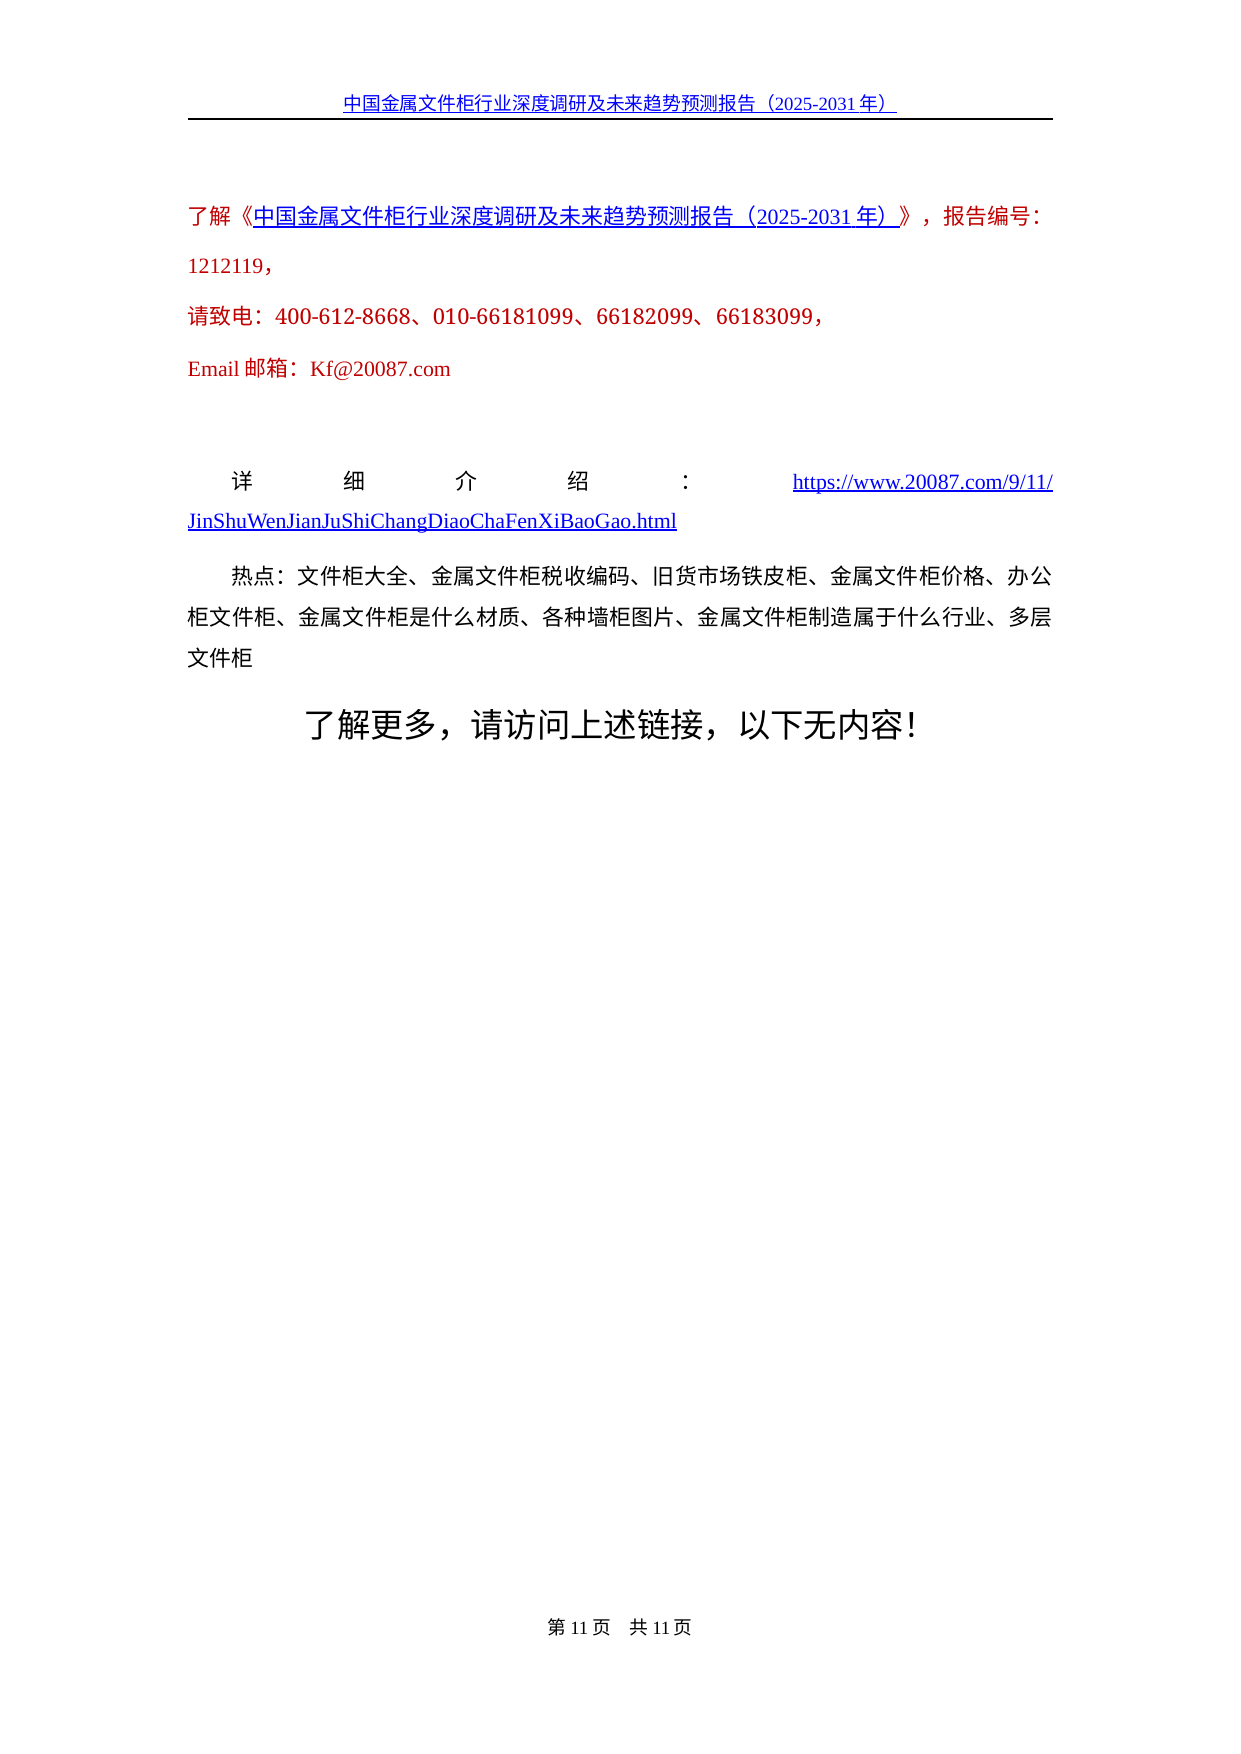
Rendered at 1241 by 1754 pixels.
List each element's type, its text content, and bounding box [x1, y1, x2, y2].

text 详细介绍：https://www.20087.com/9/11/JinShuWenJianJuShiChangDiaoChaFenXiBaoGao.html [187, 463, 1053, 536]
text 热点：文件柜大全、金属文件柜税收编码、旧货市场铁皮柜、金属文件柜价格、办公柜文件柜、金属文件柜是什么材质、各种墙柜图片、金属文件柜制造属于什么行业、多层文件柜 [187, 559, 1053, 673]
title 了解更多，请访问上述链接，以下无内容！ [187, 690, 1053, 755]
text Email邮箱：Kf@20087.com [187, 350, 1053, 383]
text 了解《中国金属文件柜行业深度调研及未来趋势预测报告（2025-2031年）》，报告编号：1212119， [187, 198, 1053, 280]
text 请致电：400-612-8668、010-66181099、66182099、66183099， [187, 299, 1053, 331]
